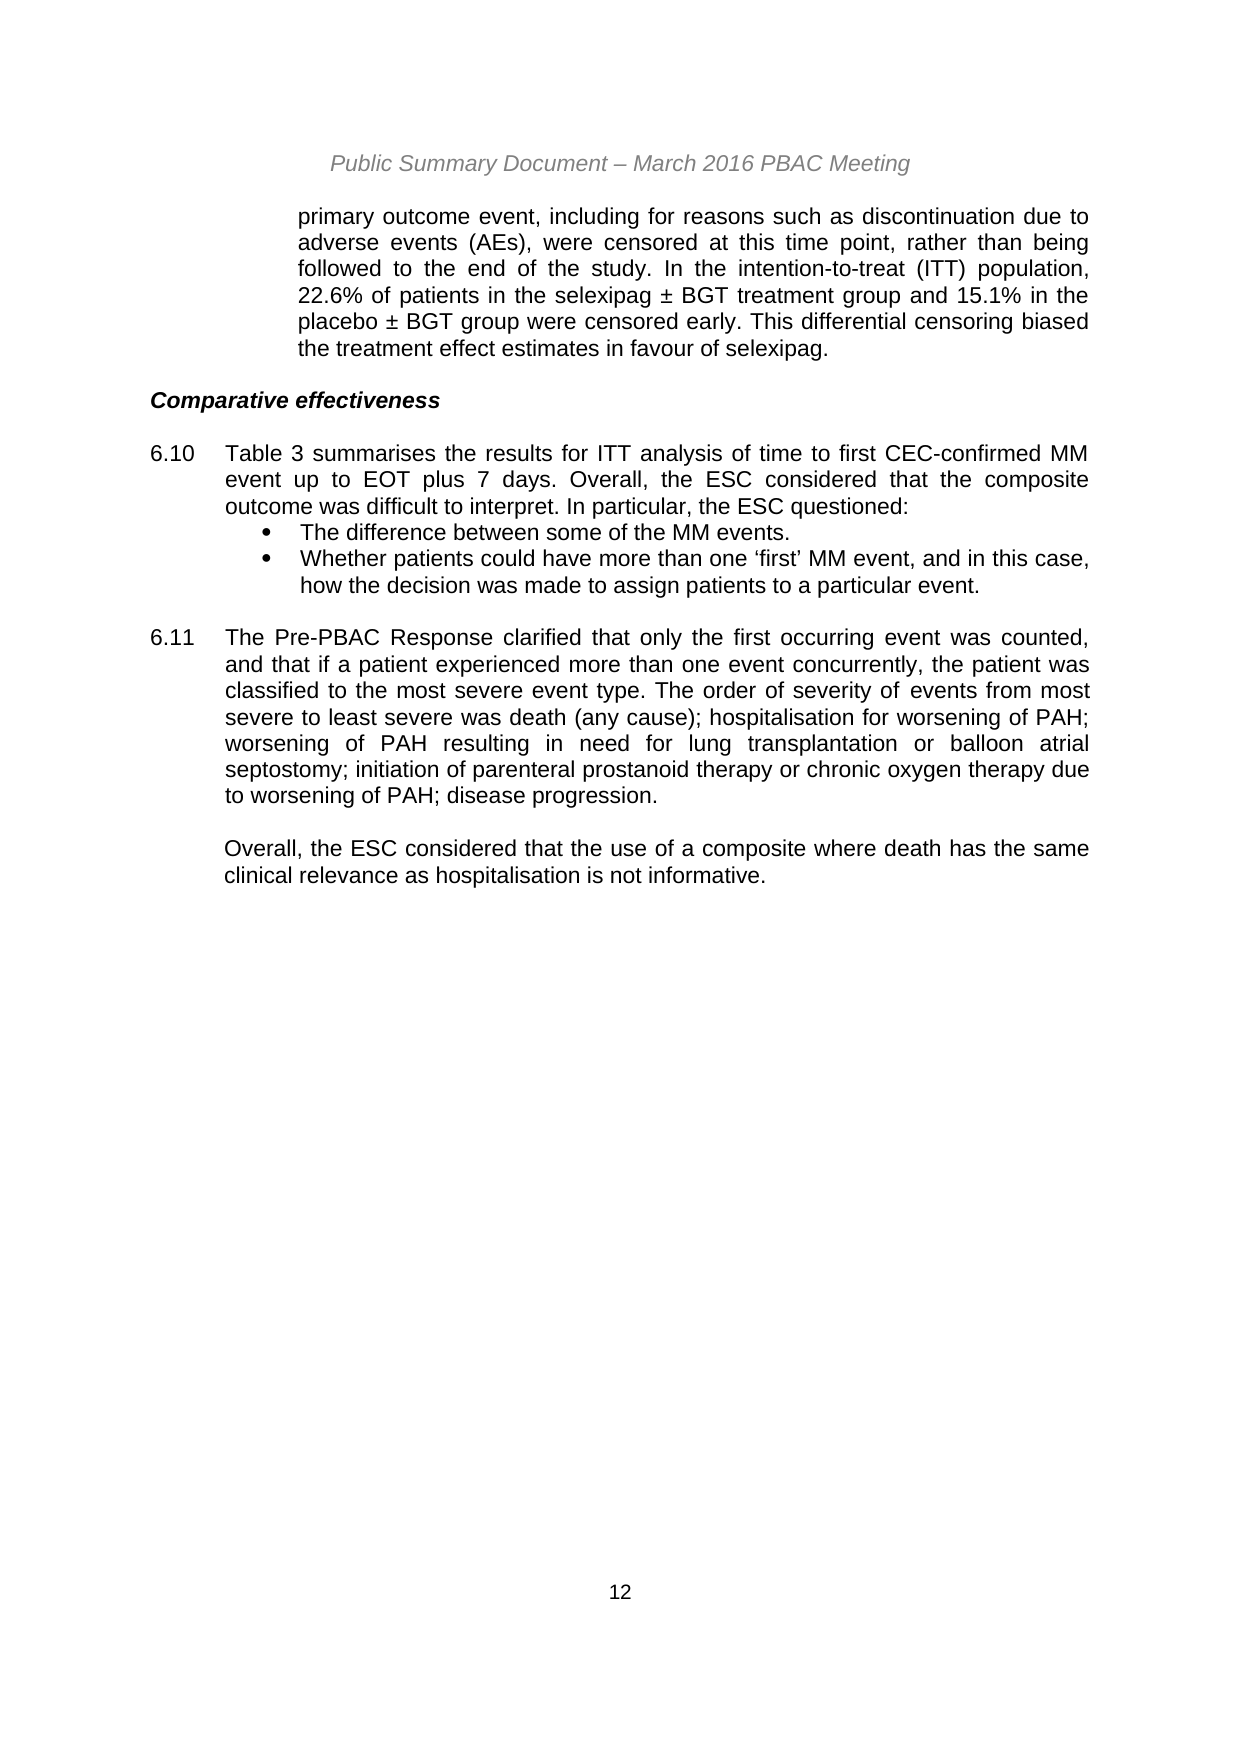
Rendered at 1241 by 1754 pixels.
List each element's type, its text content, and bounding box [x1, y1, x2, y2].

list Table 3 summarises the results for ITT analysis of time to first CEC-confirmed MM event up to EOT plus 7 days. Overall, the ESC considered that the composite outcome was difficult to interpret. In particular, the ESC questioned: [150, 440, 1090, 519]
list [260, 203, 1090, 361]
subtitle Comparative effectiveness [150, 387, 1090, 413]
list Whether patients could have more than one ‘first’ MM event, and in this case, how the decision was made to assign patients to a particular event. [262, 545, 1090, 598]
list The difference between some of the MM events. [262, 519, 1090, 545]
list The Pre-PBAC Response clarified that only the first occurring event was counted, and that if a patient experienced more than one event concurrently, the patient was classified to the most severe event type. The order of severity of events from most severe to least severe was death (any cause); hospitalisation for worsening of PAH; worsening of PAH resulting in need for lung transplantation or balloon atrial septostomy; initiation of parenteral prostanoid therapy or chronic oxygen therapy due to worsening of PAH; disease progression. [150, 624, 1090, 809]
text Overall, the ESC considered that the use of a composite where death has the same clinical relevance as hospitalisation is not informative. [224, 835, 1090, 888]
